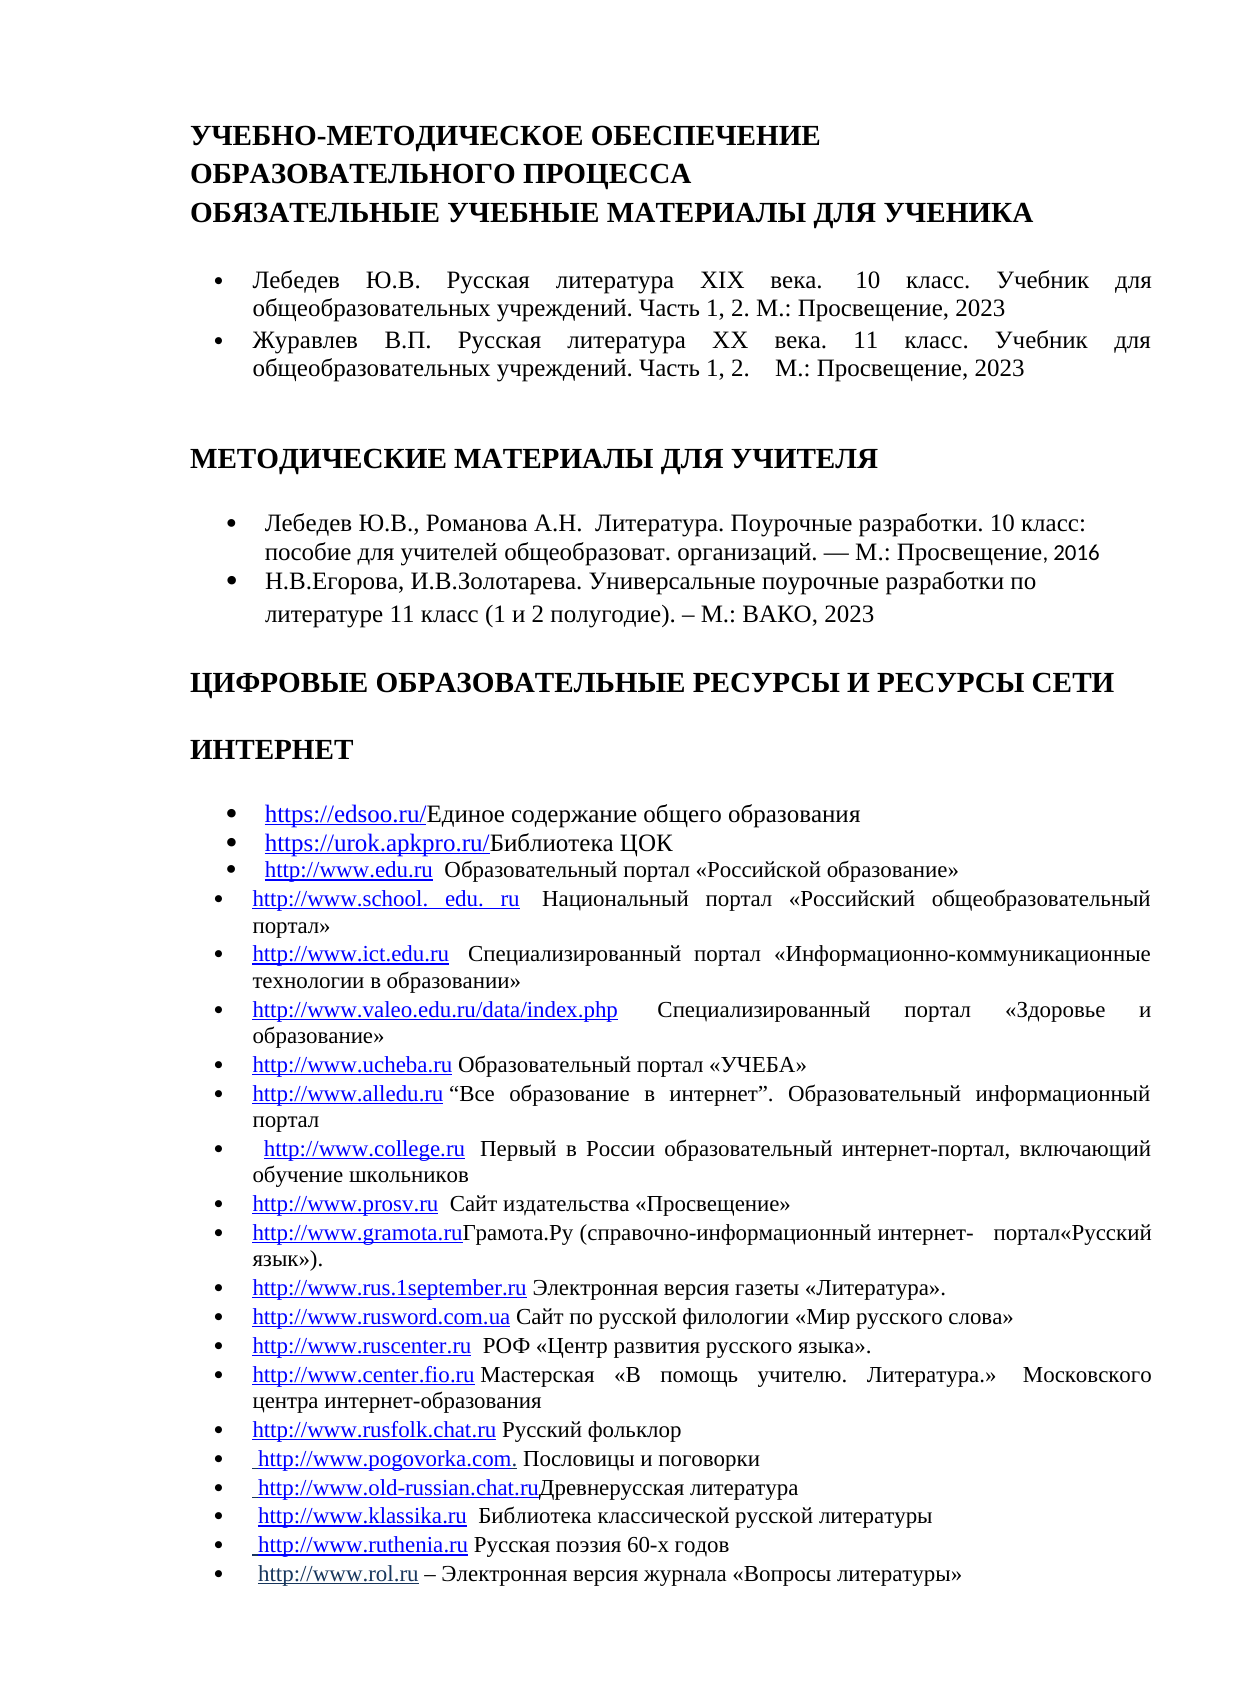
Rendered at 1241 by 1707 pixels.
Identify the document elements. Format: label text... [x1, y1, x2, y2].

list http://www.valeo.edu.ru/data/index.php Специализированный портал «Здоровье и образование» [215, 996, 1152, 1048]
list Лебедев Ю.В. Русская литература XIX века. 10 класс. Учебник для общеобразовательных учреждений. Часть 1, 2. М.: Просвещение, 2023 [215, 265, 1152, 322]
list http://www.klassika.ru Библиотека классической русской литературы [215, 1503, 1152, 1529]
list http://www.pogovorka.com. Пословицы и поговорки [215, 1445, 1152, 1471]
list http://www.college.ru Первый в России образовательный интернет-портал, включающий обучение школьников [215, 1135, 1152, 1188]
list http://www.gramota.ruГрамота.Ру (справочно-информационный интернет- портал«Русский язык»). [215, 1219, 1152, 1272]
list http://www.old-russian.chat.ruДревнерусская литература [215, 1474, 1152, 1500]
list http://www.ucheba.ru Образовательный портал «УЧЕБА» [215, 1051, 1152, 1077]
list http://www.edu.ru Образовательный портал «Российской образование» [227, 856, 1152, 883]
list http://www.prosv.ru Сайт издательства «Просвещение» [215, 1190, 1152, 1217]
list http://www.school. edu. ru Национальный портал «Российский общеобразовательный портал» [215, 885, 1152, 938]
list http://www.ruthenia.ru Русская поэзия 60-х годов [215, 1531, 1152, 1558]
list http://www.alledu.ru “Все образование в интернет”. Образовательный информационный портал [215, 1080, 1152, 1132]
text МЕТОДИЧЕСКИЕ МАТЕРИАЛЫ ДЛЯ УЧИТЕЛЯ [190, 441, 1152, 474]
list http://www.rusfolk.chat.ru Русский фольклор [215, 1416, 1152, 1442]
text ОБЯЗАТЕЛЬНЫЕ УЧЕБНЫЕ МАТЕРИАЛЫ ДЛЯ УЧЕНИКА [190, 195, 1152, 229]
list Н.В.Егорова, И.В.Золотарева. Универсальные поурочные разработки по литературе 11 класс (1 и 2 полугодие). – М.: ВАКО, 2023 [227, 566, 1152, 627]
text УЧЕБНО-МЕТОДИЧЕСКОЕ ОБЕСПЕЧЕНИЕ ОБРАЗОВАТЕЛЬНОГО ПРОЦЕССА [190, 118, 1152, 190]
list https://urok.apkpro.ru/Библиотека ЦОК [227, 828, 1152, 856]
list http://www.rol.ru – Электронная версия журнала «Вопросы литературы» [215, 1560, 1152, 1587]
list http://www.center.fio.ru Мастерская «В помощь учителю. Литература.» Московского центра интернет-образования [215, 1361, 1152, 1413]
list Лебедев Ю.В., Романова А.Н. Литература. Поурочные разработки. 10 класс: пособие для учителей общеобразоват. организаций. — М.: Просвещение, 2016 [227, 508, 1152, 566]
list http://www.ruscenter.ru РОФ «Центр развития русского языка». [215, 1332, 1152, 1358]
list https://edsoo.ru/Единое содержание общего образования [227, 799, 1152, 828]
list http://www.rus.1september.ru Электронная версия газеты «Литература». [215, 1274, 1152, 1301]
text ЦИФРОВЫЕ ОБРАЗОВАТЕЛЬНЫЕ РЕСУРСЫ И РЕСУРСЫ СЕТИ ИНТЕРНЕТ [190, 665, 1152, 765]
list http://www.rusword.com.ua Сайт по русской филологии «Мир русского слова» [215, 1303, 1152, 1329]
list http://www.ict.edu.ru Специализированный портал «Информационно-коммуникационные технологии в образовании» [215, 941, 1152, 993]
list Журавлев В.П. Русская литература XX века. 11 класс. Учебник для общеобразовательных учреждений. Часть 1, 2. М.: Просвещение, 2023 [215, 325, 1152, 382]
